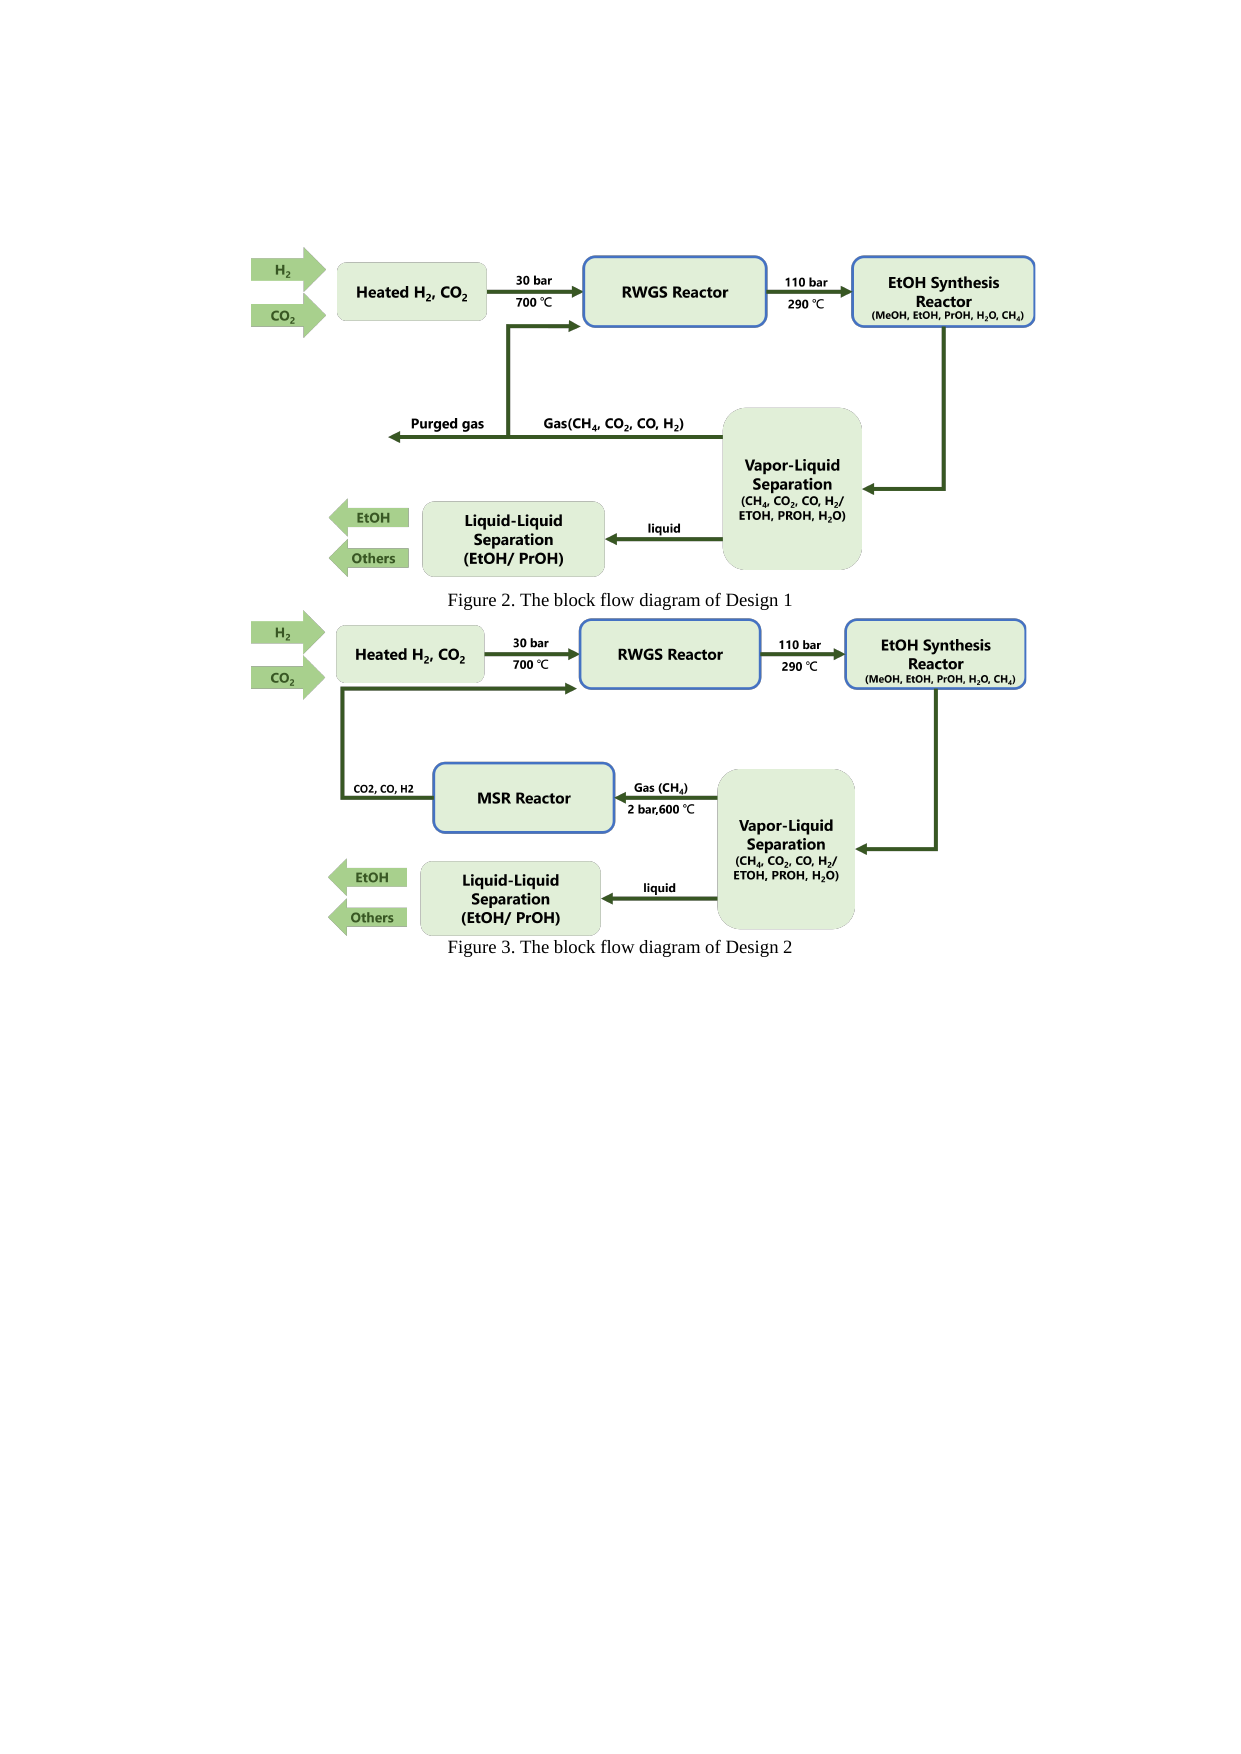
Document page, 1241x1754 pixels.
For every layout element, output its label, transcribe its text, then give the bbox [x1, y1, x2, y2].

picture [251, 247, 1036, 577]
text Figure 2. The block flow diagram of Design 1Figure 3. The block flow diagram of Design 2 [251, 589, 989, 610]
picture [251, 610, 1027, 936]
text Figure 2. The block flow diagram of Design 1Figure 3. The block flow diagram of Design 2 [251, 936, 989, 957]
